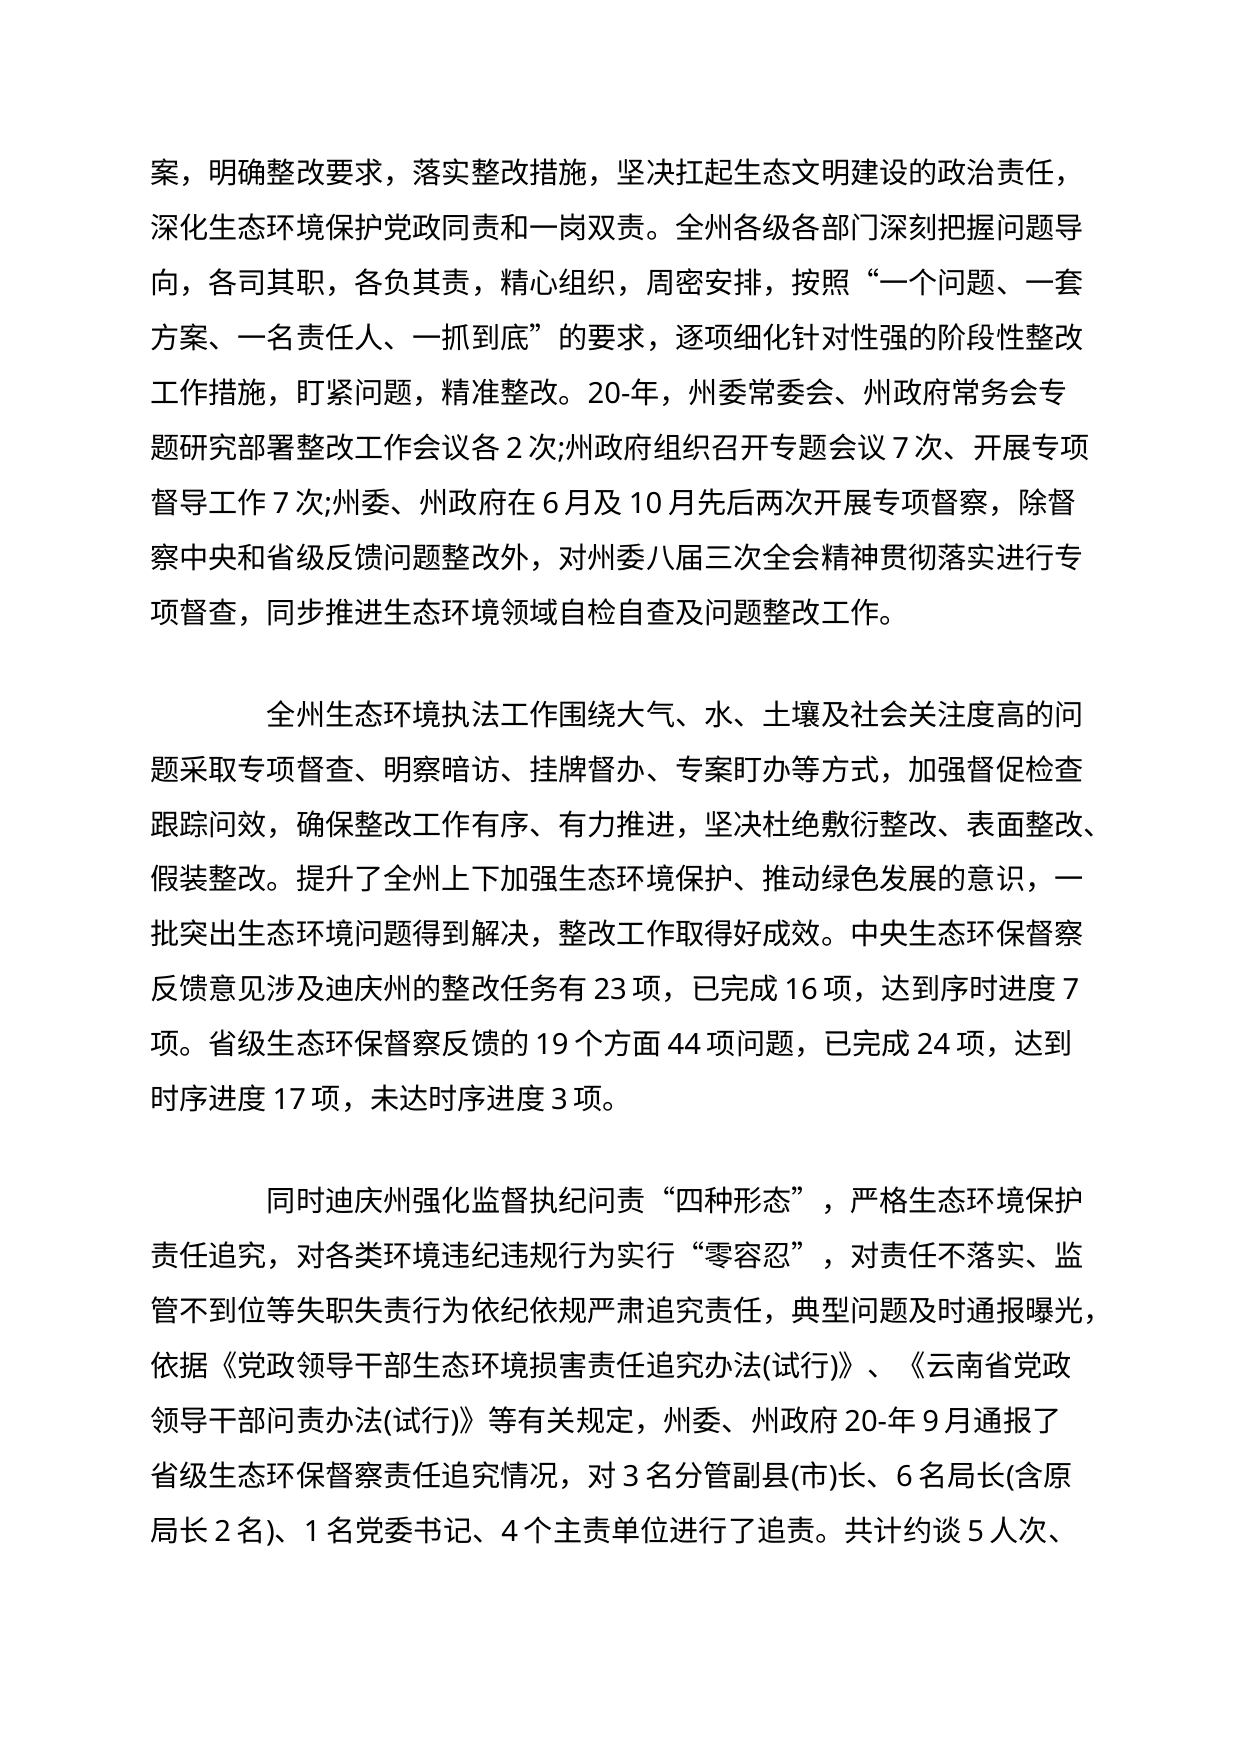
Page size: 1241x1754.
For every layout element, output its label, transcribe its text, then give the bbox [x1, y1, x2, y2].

text 全州生态环境执法工作围绕大气、水、土壤及社会关注度高的问题采取专项督查、明察暗访、挂牌督办、专案盯办等方式，加强督促检查跟踪问效，确保整改工作有序、有力推进，坚决杜绝敷衍整改、表面整改、假装整改。提升了全州上下加强生态环境保护、推动绿色发展的意识，一批突出生态环境问题得到解决，整改工作取得好成效。中央生态环保督察反馈意见涉及迪庆州的整改任务有23项，已完成16项，达到序时进度7项。省级生态环保督察反馈的19个方面44项问题，已完成24项，达到时序进度17项，未达时序进度3项。 [150, 691, 1090, 1118]
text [150, 1178, 1090, 1550]
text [150, 150, 1090, 632]
